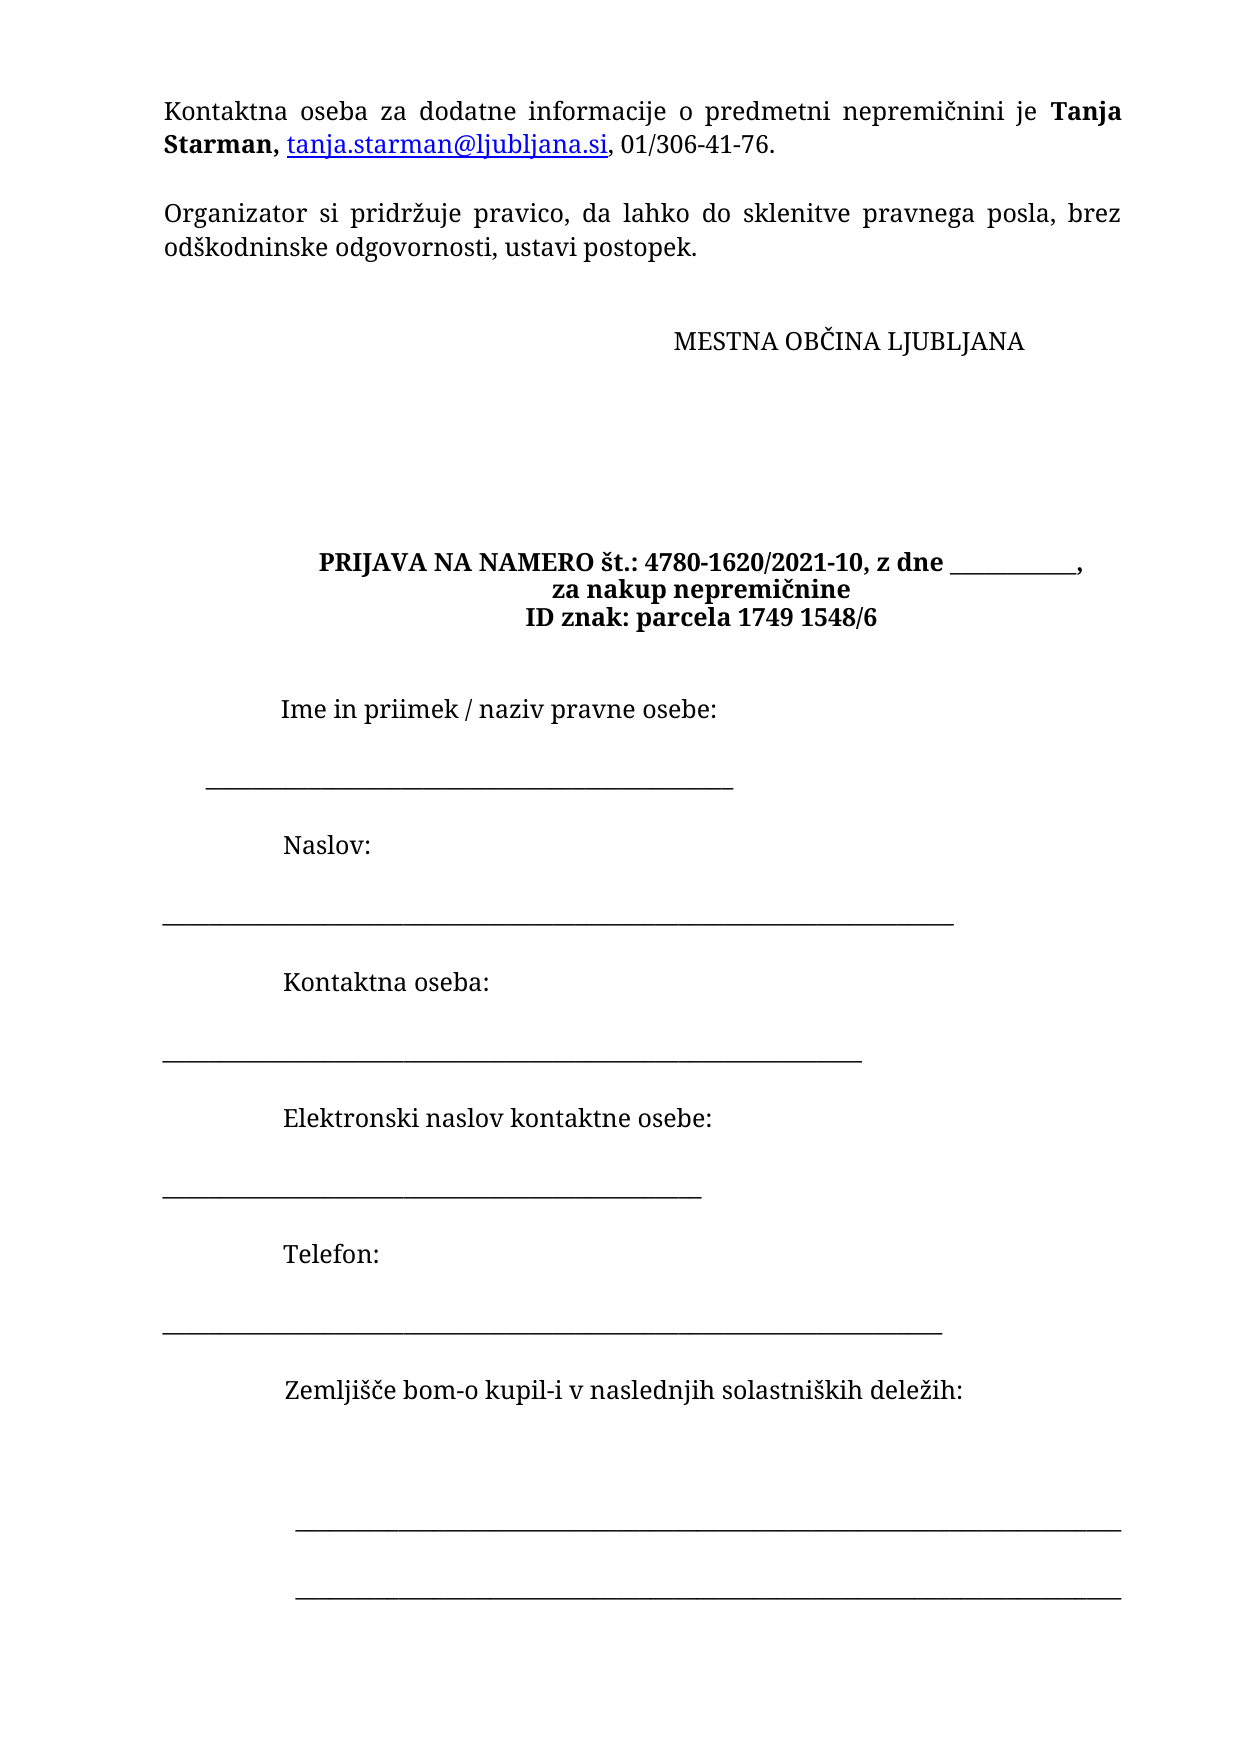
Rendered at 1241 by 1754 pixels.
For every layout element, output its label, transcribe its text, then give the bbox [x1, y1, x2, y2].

text Organizator si pridržuje pravico, da lahko do sklenitve pravnega posla, brez odškodninske odgovornosti, ustavi postopek. [163, 195, 1122, 263]
text Kontaktna oseba za dodatne informacije o predmetni nepremičnini je Tanja Starman, tanja.starman@ljubljana.si, 01/306-41-76. [163, 93, 1122, 161]
text Naslov: _____________________________________________________________________ [162, 828, 1122, 930]
text Telefon: ____________________________________________________________________ [162, 1237, 1122, 1339]
text Zemljišče bom-o kupil-i v naslednjih solastniških deležih: [207, 1373, 1122, 1407]
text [237, 1441, 1122, 1604]
text Kontaktna oseba: _____________________________________________________________ [162, 964, 1122, 1066]
text Elektronski naslov kontaktne osebe: _______________________________________________ [162, 1101, 1122, 1203]
text PRIJAVA NA NAMERO št.: 4780-1620/2021-10, z dne ___________, [281, 550, 1122, 577]
text MESTNA OBČINA LJUBLJANA [162, 324, 1108, 358]
text Ime in priimek / naziv pravne osebe: ______________________________________________ [206, 692, 1122, 794]
text ID znak: parcela 1749 1548/6 [281, 604, 1122, 631]
text za nakup nepremičnine [281, 577, 1122, 604]
